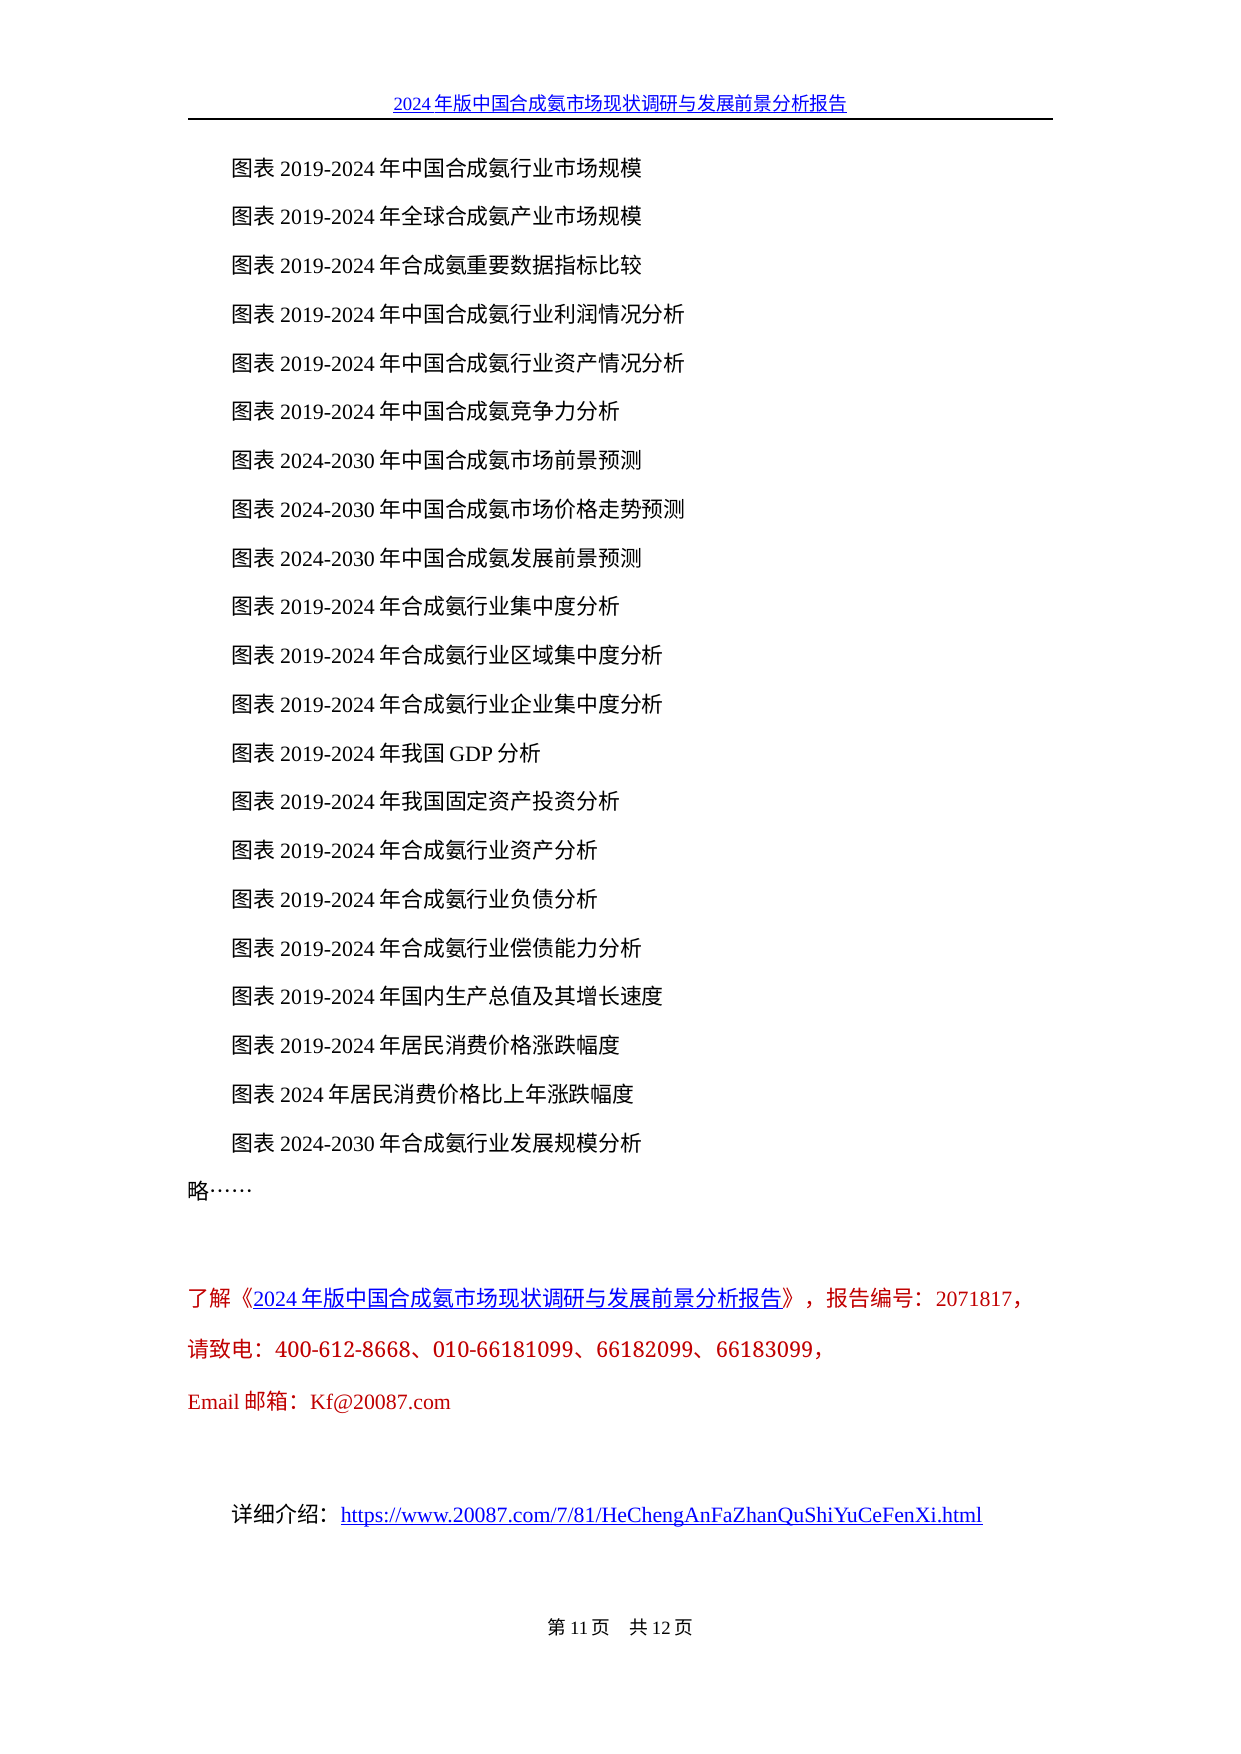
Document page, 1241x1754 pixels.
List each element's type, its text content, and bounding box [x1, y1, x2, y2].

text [187, 150, 1053, 1206]
text Email邮箱：Kf@20087.com [187, 1383, 1053, 1416]
text 了解《2024年版中国合成氨市场现状调研与发展前景分析报告》，报告编号：2071817， [187, 1280, 1053, 1313]
text 请致电：400-612-8668、010-66181099、66182099、66183099， [187, 1332, 1053, 1364]
text 详细介绍：https://www.20087.com/7/81/HeChengAnFaZhanQuShiYuCeFenXi.html [187, 1496, 1053, 1529]
